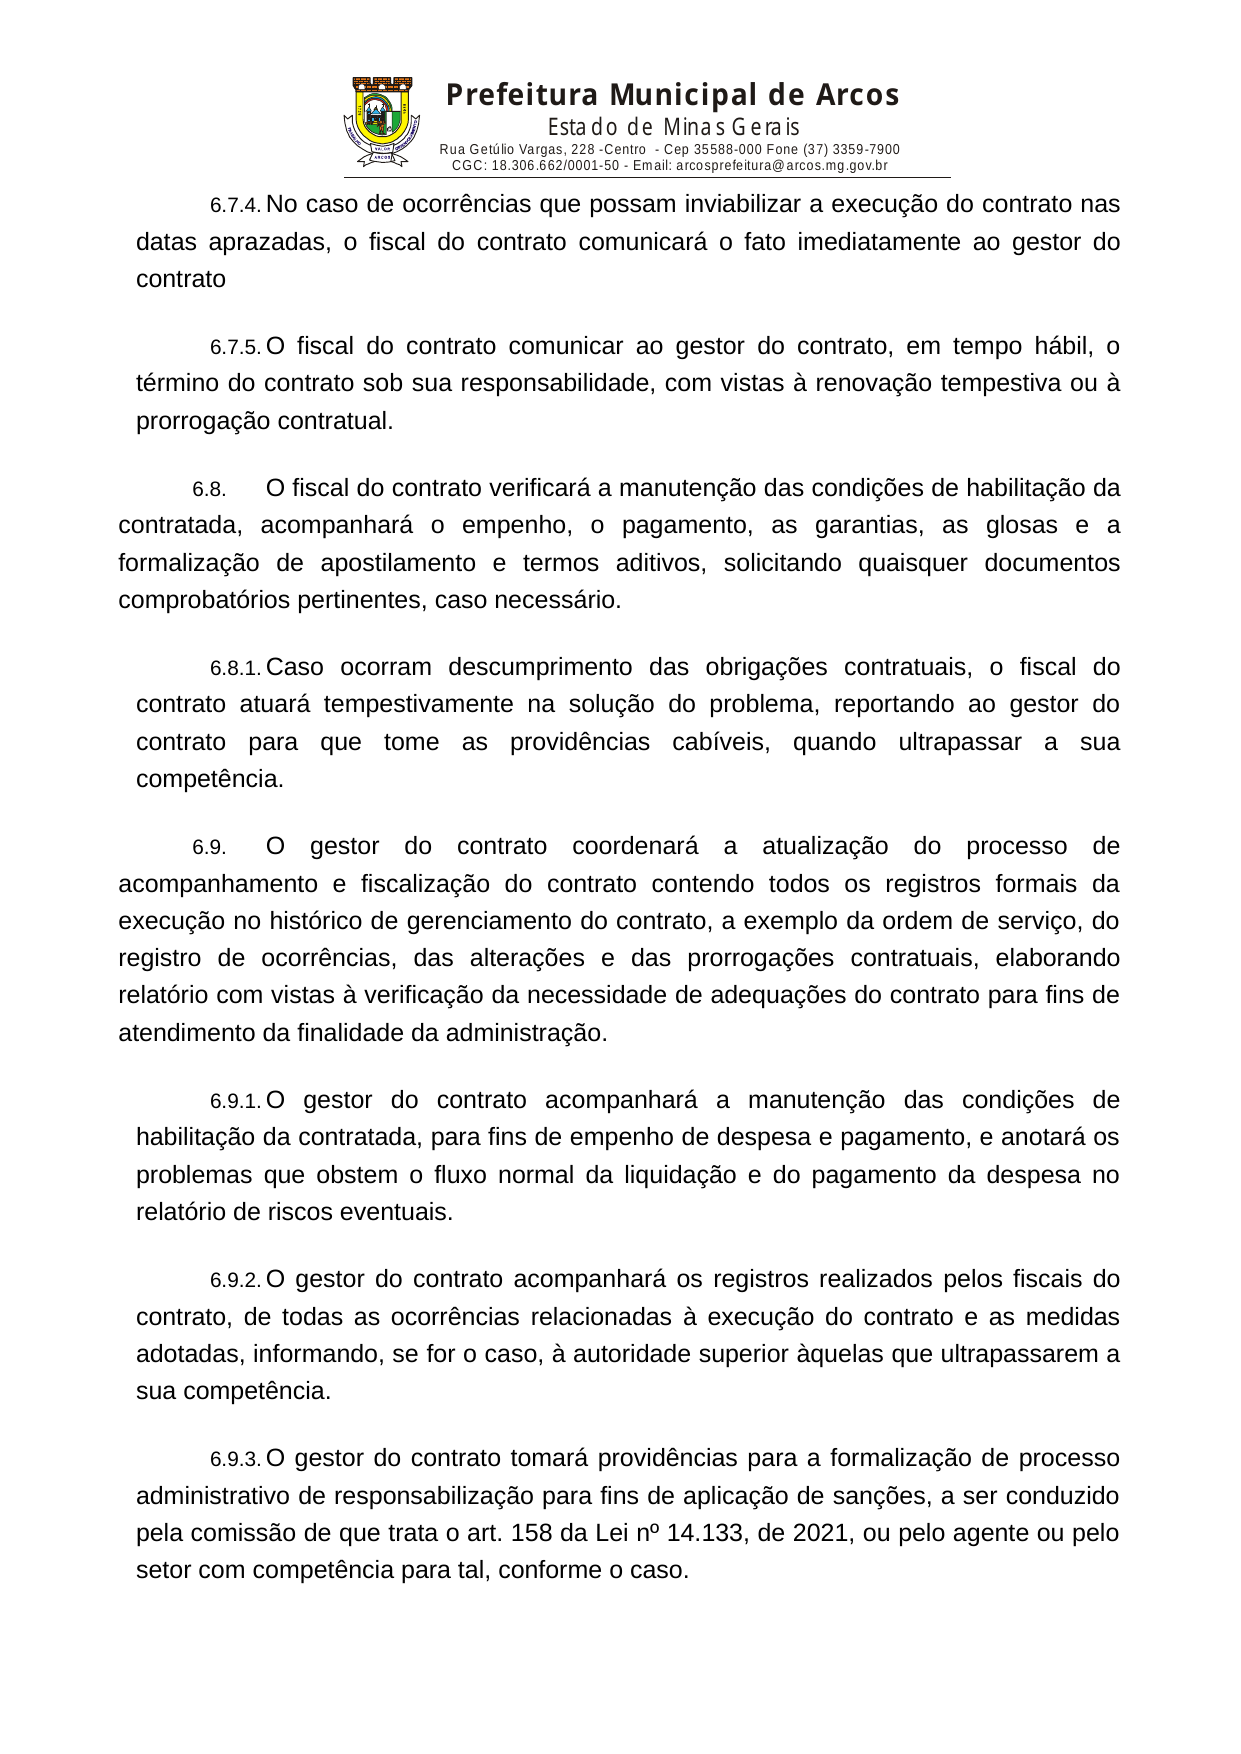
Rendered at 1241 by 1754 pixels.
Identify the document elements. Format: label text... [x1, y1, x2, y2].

text No caso de ocorrências que possam inviabilizar a execução do contrato nas datas aprazadas, o fiscal do contrato comunicará o fato imediatamente ao gestor do contrato [136, 148, 1122, 292]
text O gestor do contrato acompanhará a manutenção das condições de habilitação da contratada, para fins de empenho de despesa e pagamento, e anotará os problemas que obstem o fluxo normal da liquidação e do pagamento da despesa no relatório de riscos eventuais. [136, 1085, 1122, 1226]
text Caso ocorram descumprimento das obrigações contratuais, o fiscal do contrato atuará tempestivamente na solução do problema, reportando ao gestor do contrato para que tome as providências cabíveis, quando ultrapassar a sua competência. [136, 652, 1122, 793]
text O fiscal do contrato verificará a manutenção das condições de habilitação da contratada, acompanhará o empenho, o pagamento, as garantias, as glosas e a formalização de apostilamento e termos aditivos, solicitando quaisquer documentos comprobatórios pertinentes, caso necessário. [118, 473, 1122, 613]
text O gestor do contrato acompanhará os registros realizados pelos fiscais do contrato, de todas as ocorrências relacionadas à execução do contrato e as medidas adotadas, informando, se for o caso, à autoridade superior àquelas que ultrapassarem a sua competência. [136, 1264, 1122, 1405]
text O fiscal do contrato comunicar ao gestor do contrato, em tempo hábil, o término do contrato sob sua responsabilidade, com vistas à renovação tempestiva ou à prorrogação contratual. [136, 331, 1122, 434]
text O gestor do contrato coordenará a atualização do processo de acompanhamento e fiscalização do contrato contendo todos os registros formais da execução no histórico de gerenciamento do contrato, a exemplo da ordem de serviço, do registro de ocorrências, das alterações e das prorrogações contratuais, elaborando relatório com vistas à verificação da necessidade de adequações do contrato para fins de atendimento da finalidade da administração. [118, 831, 1122, 1046]
text O gestor do contrato tomará providências para a formalização de processo administrativo de responsabilização para fins de aplicação de sanções, a ser conduzido pela comissão de que trata o art. 158 da Lei nº 14.133, de 2021, ou pelo agente ou pelo setor com competência para tal, conforme o caso. [136, 1443, 1122, 1584]
